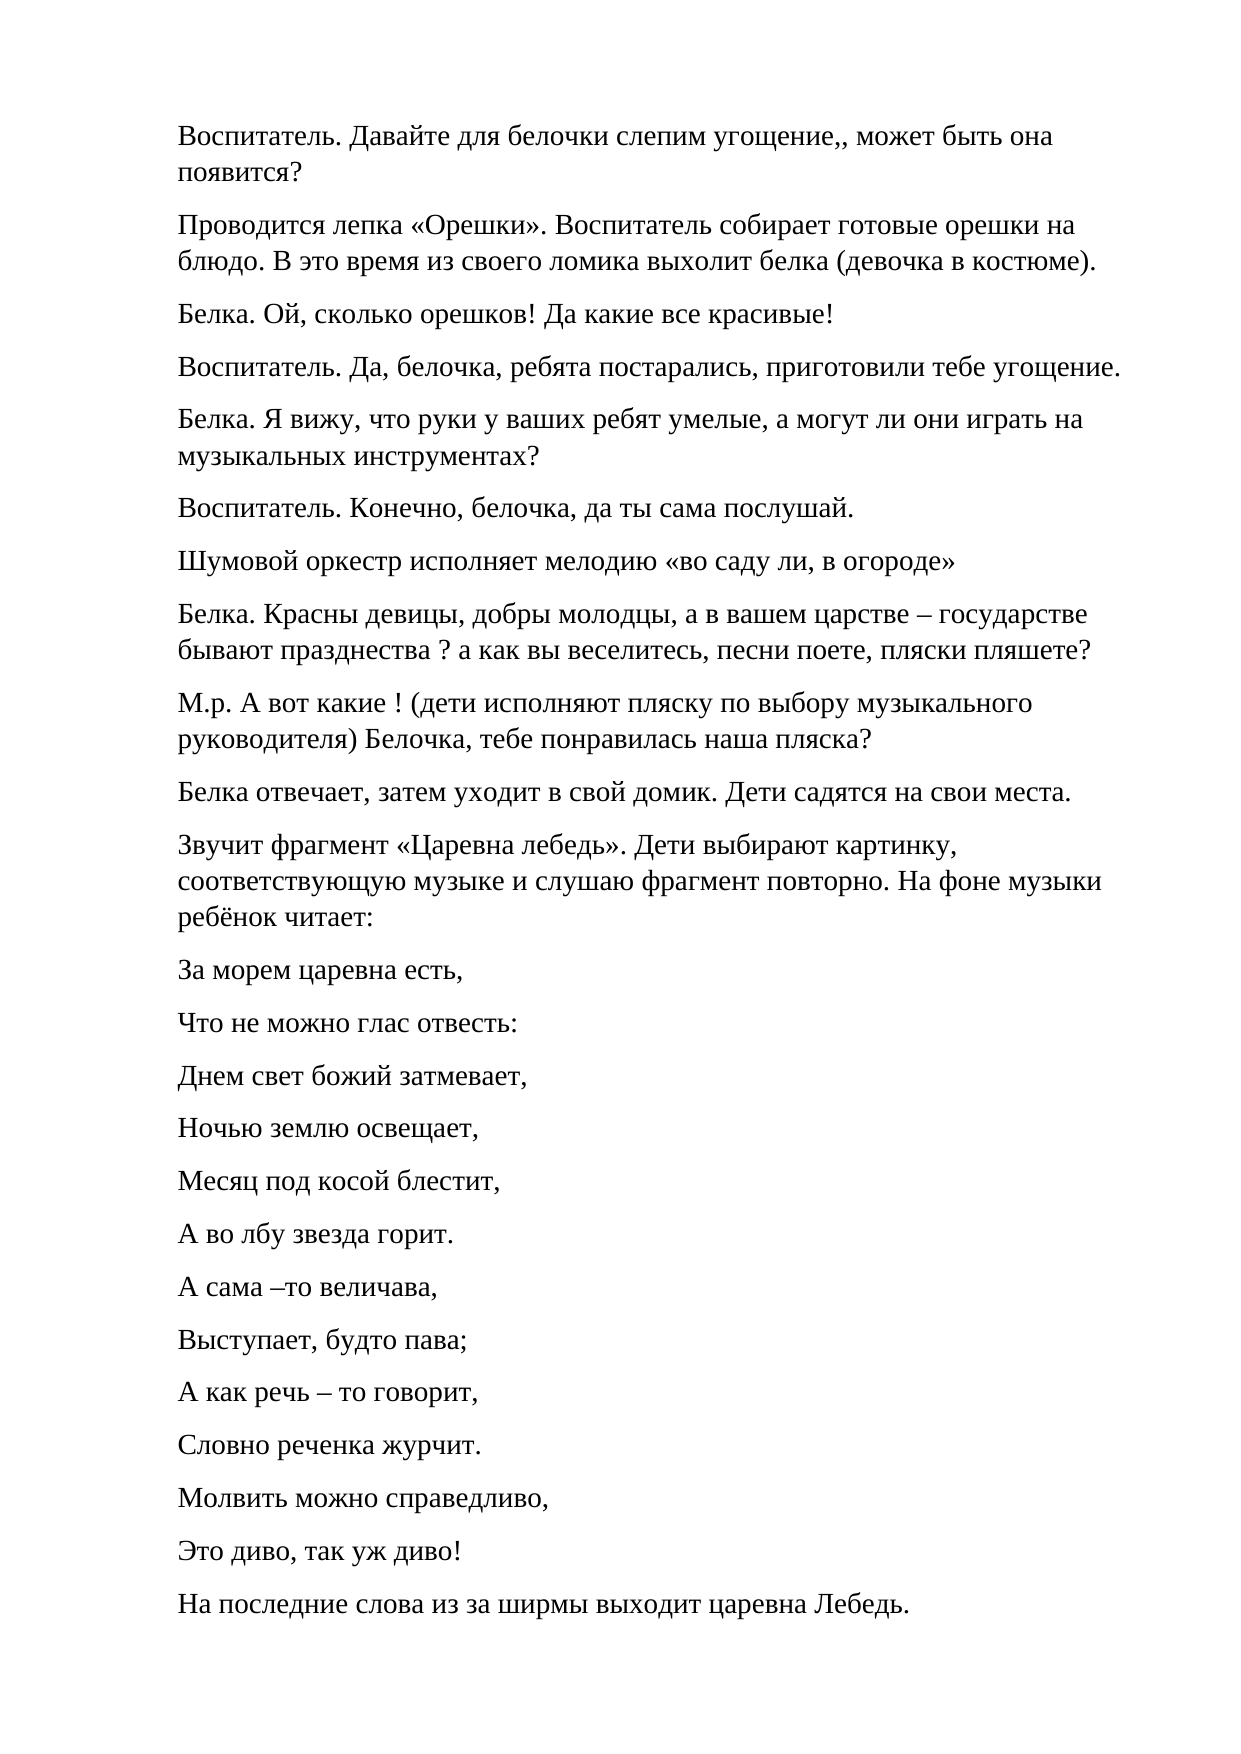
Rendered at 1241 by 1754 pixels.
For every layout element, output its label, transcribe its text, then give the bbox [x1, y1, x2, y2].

text Белка. Ой, сколько орешков! Да какие все красивые! [177, 296, 1152, 329]
text На последние слова из за ширмы выходит царевна Лебедь. [177, 1586, 1152, 1619]
text А сама –то величава, [177, 1269, 1152, 1302]
text Воспитатель. Конечно, белочка, да ты сама послушай. [177, 491, 1152, 524]
text Месяц под косой блестит, [177, 1163, 1152, 1197]
text Звучит фрагмент «Царевна лебедь». Дети выбирают картинку, соответствующую музыке и слушаю фрагмент повторно. На фоне музыки ребёнок читает: [177, 827, 1152, 933]
text Что не можно глас отвесть: [177, 1005, 1152, 1038]
text За морем царевна есть, [177, 952, 1152, 986]
text Воспитатель. Да, белочка, ребята постарались, приготовили тебе угощение. [177, 349, 1152, 382]
text А во лбу звезда горит. [177, 1216, 1152, 1250]
text Днем свет божий затмевает, [177, 1058, 1152, 1091]
text М.р. А вот какие ! (дети исполняют пляску по выбору музыкального руководителя) Белочка, тебе понравилась наша пляска? [177, 685, 1152, 755]
text Белка. Я вижу, что руки у ваших ребят умелые, а могут ли они играть на музыкальных инструментах? [177, 402, 1152, 471]
text Это диво, так уж диво! [177, 1533, 1152, 1567]
text Ночью землю освещает, [177, 1111, 1152, 1144]
text Белка. Красны девицы, добры молодцы, а в вашем царстве – государстве бывают празднества ? а как вы веселитесь, песни поете, пляски пляшете? [177, 596, 1152, 666]
text Молвить можно справедливо, [177, 1480, 1152, 1514]
text Шумовой оркестр исполняет мелодию «во саду ли, в огороде» [177, 543, 1152, 577]
text Выступает, будто пава; [177, 1322, 1152, 1355]
text Словно реченка журчит. [177, 1427, 1152, 1461]
text А как речь – то говорит, [177, 1374, 1152, 1408]
text Воспитатель. Давайте для белочки слепим угощение,, может быть она появится? [177, 118, 1152, 188]
text Белка отвечает, затем уходит в свой домик. Дети садятся на свои места. [177, 774, 1152, 808]
text Проводится лепка «Орешки». Воспитатель собирает готовые орешки на блюдо. В это время из своего ломика выхолит белка (девочка в костюме). [177, 207, 1152, 277]
